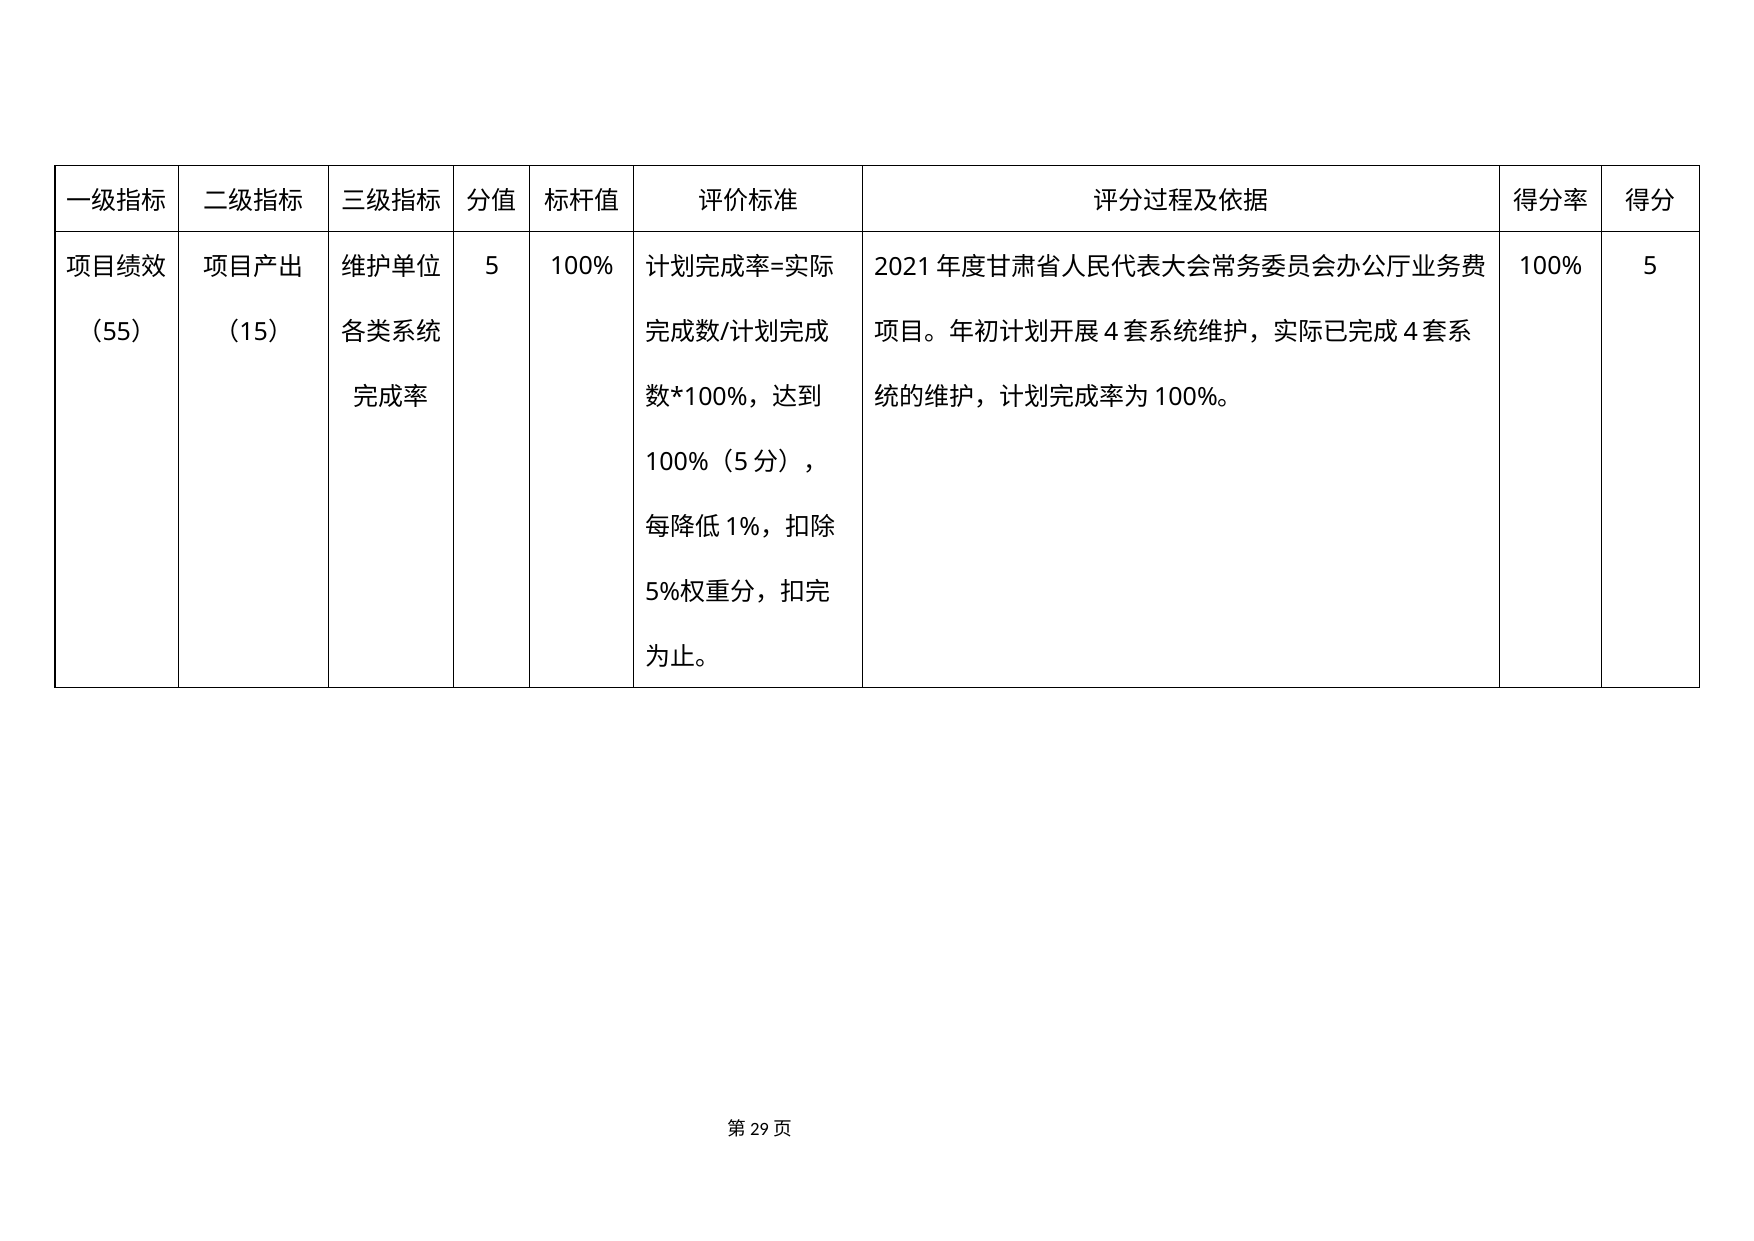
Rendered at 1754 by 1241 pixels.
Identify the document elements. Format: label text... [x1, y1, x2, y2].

table_header 三级指标 [329, 166, 453, 231]
table_header 得分 [1602, 166, 1699, 231]
table_header 得分率 [1500, 166, 1601, 231]
table_header 评价标准 [634, 166, 862, 231]
table_cell 计划完成率=实际完成数/计划完成数*100%，达到100%（5分），每降低1%，扣除5%权重分，扣完为止。 [634, 232, 862, 687]
table_cell 维护单位各类系统完成率 [329, 232, 453, 687]
table_header 一级指标 [56, 166, 178, 231]
table_cell 100% [530, 232, 633, 687]
table_header 二级指标 [179, 166, 328, 231]
table_cell 2021年度甘肃省人民代表大会常务委员会办公厅业务费项目。年初计划开展4套系统维护，实际已完成4套系统的维护，计划完成率为100%。 [863, 232, 1499, 687]
table_cell 项目绩效（55） [56, 232, 178, 687]
table_cell 项目产出（15） [179, 232, 328, 687]
table_header 评分过程及依据 [863, 166, 1499, 231]
table_cell 5 [1602, 232, 1699, 687]
table_cell 100% [1500, 232, 1601, 687]
table_header 标杆值 [530, 166, 633, 231]
table_cell 5 [454, 232, 529, 687]
table_header 分值 [454, 166, 529, 231]
